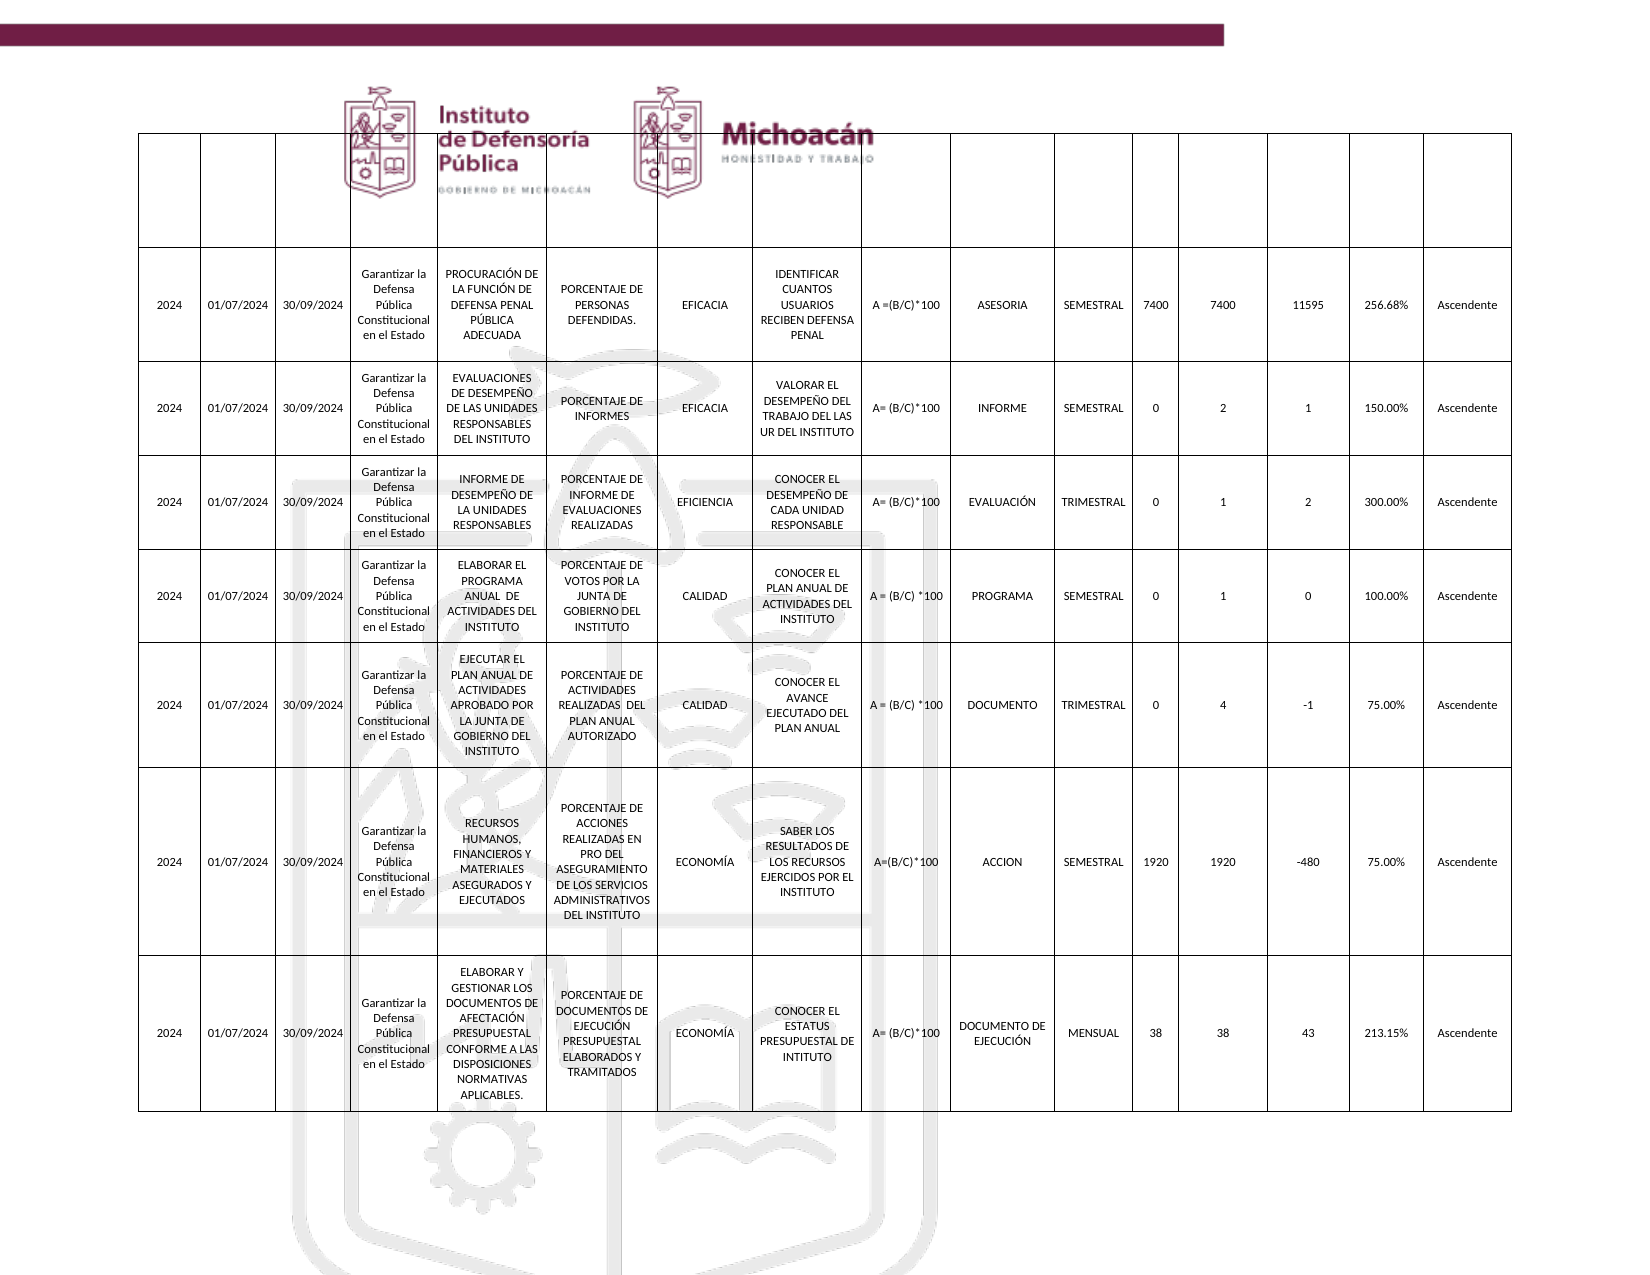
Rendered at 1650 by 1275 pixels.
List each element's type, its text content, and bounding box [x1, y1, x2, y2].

table_cell ECONOMÍA [658, 768, 752, 955]
table_cell CONOCER EL DESEMPEÑO DE CADA UNIDAD RESPONSABLE [753, 456, 861, 548]
table_cell DOCUMENTO DE EJECUCIÓN [951, 956, 1054, 1111]
table_cell ELABORAR EL PROGRAMA ANUAL DE ACTIVIDADES DEL INSTITUTO [438, 550, 546, 642]
table_cell ACCION [951, 768, 1054, 955]
table_cell 1 [1179, 456, 1267, 548]
table_cell -480 [1268, 768, 1349, 955]
table_cell Garantizar la Defensa Pública Constitucional en el Estado [351, 550, 437, 642]
table_cell [351, 134, 437, 247]
table_cell EFICACIA [658, 248, 752, 361]
table_cell 01/07/2024 [201, 248, 275, 361]
table_cell [658, 134, 752, 247]
table_cell PORCENTAJE DE INFORME DE EVALUACIONES REALIZADAS [547, 456, 657, 548]
table_cell INFORME [951, 362, 1054, 455]
table_cell 2024 [139, 956, 200, 1111]
table_cell SEMESTRAL [1055, 768, 1132, 955]
table_cell A=(B/C)*100 [862, 768, 950, 955]
table_cell 11595 [1268, 248, 1349, 361]
table_cell DOCUMENTO [951, 643, 1054, 767]
table_cell Garantizar la Defensa Pública Constitucional en el Estado [351, 643, 437, 767]
table_cell VALORAR EL DESEMPEÑO DEL TRABAJO DEL LAS UR DEL INSTITUTO [753, 362, 861, 455]
table_cell 2024 [139, 768, 200, 955]
table_cell 7400 [1179, 248, 1267, 361]
table_cell 30/09/2024 [276, 643, 350, 767]
table_cell PORCENTAJE DE ACTIVIDADES REALIZADAS DEL PLAN ANUAL AUTORIZADO [547, 643, 657, 767]
table_cell 30/09/2024 [276, 362, 350, 455]
table_cell CONOCER EL PLAN ANUAL DE ACTIVIDADES DEL INSTITUTO [753, 550, 861, 642]
table_cell [1268, 134, 1349, 247]
table_cell 30/09/2024 [276, 456, 350, 548]
table_cell A= (B/C)*100 [862, 456, 950, 548]
table_cell CALIDAD [658, 550, 752, 642]
table_cell 1 [1179, 550, 1267, 642]
table_cell 256.68% [1350, 248, 1423, 361]
table_cell [1179, 134, 1267, 247]
table_cell Ascendente [1424, 248, 1511, 361]
table_cell 01/07/2024 [201, 362, 275, 455]
table_cell EFICIENCIA [658, 456, 752, 548]
table_cell [951, 134, 1054, 247]
table_cell A= (B/C)*100 [862, 362, 950, 455]
table_cell 213.15% [1350, 956, 1423, 1111]
table_cell SEMESTRAL [1055, 362, 1132, 455]
table_cell 300.00% [1350, 456, 1423, 548]
table_cell 43 [1268, 956, 1349, 1111]
table_cell Garantizar la Defensa Pública Constitucional en el Estado [351, 362, 437, 455]
table_cell [1133, 134, 1178, 247]
table_cell [139, 134, 200, 247]
table_cell 7400 [1133, 248, 1178, 361]
table_cell INFORME DE DESEMPEÑO DE LA UNIDADES RESPONSABLES [438, 456, 546, 548]
table_cell A =(B/C)*100 [862, 248, 950, 361]
table_cell PORCENTAJE DE INFORMES [547, 362, 657, 455]
table_cell 0 [1133, 362, 1178, 455]
table_cell EFICACIA [658, 362, 752, 455]
table_cell EJECUTAR EL PLAN ANUAL DE ACTIVIDADES APROBADO POR LA JUNTA DE GOBIERNO DEL INSTITUTO [438, 643, 546, 767]
table_cell 75.00% [1350, 768, 1423, 955]
table_cell [1350, 134, 1423, 247]
table_cell [1424, 134, 1511, 247]
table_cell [351, 248, 437, 361]
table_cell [351, 956, 437, 1111]
table_cell A= (B/C)*100 [862, 956, 950, 1111]
table_cell TRIMESTRAL [1055, 643, 1132, 767]
table_cell -1 [1268, 643, 1349, 767]
table_cell [753, 134, 861, 247]
table_cell CONOCER EL AVANCE EJECUTADO DEL PLAN ANUAL [753, 643, 861, 767]
table_cell 0 [1133, 643, 1178, 767]
table_cell 75.00% [1350, 643, 1423, 767]
table_cell 2 [1268, 456, 1349, 548]
table_cell PROGRAMA [951, 550, 1054, 642]
table_cell 2024 [139, 550, 200, 642]
table_cell 1920 [1179, 768, 1267, 955]
table_cell 1 [1268, 362, 1349, 455]
table_cell MENSUAL [1055, 956, 1132, 1111]
table_cell A = (B/C) *100 [862, 550, 950, 642]
table_cell Ascendente [1424, 550, 1511, 642]
table_cell 2024 [139, 362, 200, 455]
table_cell 01/07/2024 [201, 550, 275, 642]
table_cell 30/09/2024 [276, 768, 350, 955]
table_cell [438, 134, 546, 247]
table_cell 01/07/2024 [201, 956, 275, 1111]
table_cell PORCENTAJE DE DOCUMENTOS DE EJECUCIÓN PRESUPUESTAL ELABORADOS Y TRAMITADOS [547, 956, 657, 1111]
table_cell 0 [1133, 456, 1178, 548]
table_cell 2024 [139, 248, 200, 361]
table_cell Ascendente [1424, 643, 1511, 767]
table_cell 2 [1179, 362, 1267, 455]
table_cell 30/09/2024 [276, 550, 350, 642]
table_cell ELABORAR Y GESTIONAR LOS DOCUMENTOS DE AFECTACIÓN PRESUPUESTAL CONFORME A LAS DISPOSICIONES NORMATIVAS APLICABLES. [438, 956, 546, 1111]
table_cell A = (B/C) *100 [862, 643, 950, 767]
table_cell 100.00% [1350, 550, 1423, 642]
table_cell CONOCER EL ESTATUS PRESUPUESTAL DE INTITUTO [753, 956, 861, 1111]
table_cell TRIMESTRAL [1055, 456, 1132, 548]
table_cell 2024 [139, 456, 200, 548]
table_cell 4 [1179, 643, 1267, 767]
table_cell IDENTIFICAR CUANTOS USUARIOS RECIBEN DEFENSA PENAL [753, 248, 861, 361]
table_cell 01/07/2024 [201, 643, 275, 767]
table_cell 30/09/2024 [276, 956, 350, 1111]
table_cell 150.00% [1350, 362, 1423, 455]
table_cell Garantizar la Defensa Pública Constitucional en el Estado [351, 768, 437, 955]
table_cell ASESORIA [951, 248, 1054, 361]
table_cell SEMESTRAL [1055, 550, 1132, 642]
table_cell Garantizar la Defensa Pública Constitucional en el Estado [351, 456, 437, 548]
table_cell Ascendente [1424, 768, 1511, 955]
table_cell 01/07/2024 [201, 768, 275, 955]
table_cell Ascendente [1424, 362, 1511, 455]
table_cell [862, 134, 950, 247]
table_cell 1920 [1133, 768, 1178, 955]
table_cell CALIDAD [658, 643, 752, 767]
table_cell [276, 134, 350, 247]
table_cell EVALUACIONES DE DESEMPEÑO DE LAS UNIDADES RESPONSABLES DEL INSTITUTO [438, 362, 546, 455]
table_cell Ascendente [1424, 956, 1511, 1111]
table_cell PORCENTAJE DE ACCIONES REALIZADAS EN PRO DEL ASEGURAMIENTO DE LOS SERVICIOS ADMINISTRATIVOS DEL INSTITUTO [547, 768, 657, 955]
table_cell 0 [1268, 550, 1349, 642]
table_cell [1055, 134, 1132, 247]
table_cell SABER LOS RESULTADOS DE LOS RECURSOS EJERCIDOS POR EL INSTITUTO [753, 768, 861, 955]
table_cell [547, 134, 657, 247]
table_cell SEMESTRAL [1055, 248, 1132, 361]
table_cell 30/09/2024 [276, 248, 350, 361]
table_cell ECONOMÍA [658, 956, 752, 1111]
table_cell 38 [1179, 956, 1267, 1111]
table_cell RECURSOS HUMANOS, FINANCIEROS Y MATERIALES ASEGURADOS Y EJECUTADOS [438, 768, 546, 955]
table_cell EVALUACIÓN [951, 456, 1054, 548]
table_cell PORCENTAJE DE VOTOS POR LA JUNTA DE GOBIERNO DEL INSTITUTO [547, 550, 657, 642]
table_cell 01/07/2024 [201, 456, 275, 548]
table_cell 0 [1133, 550, 1178, 642]
table_cell 2024 [139, 643, 200, 767]
table_cell [201, 134, 275, 247]
table_cell 38 [1133, 956, 1178, 1111]
table_cell Ascendente [1424, 456, 1511, 548]
table_cell PROCURACIÓN DE LA FUNCIÓN DE DEFENSA PENAL PÚBLICA ADECUADA [438, 248, 546, 361]
table_cell PORCENTAJE DE PERSONAS DEFENDIDAS. [547, 248, 657, 361]
